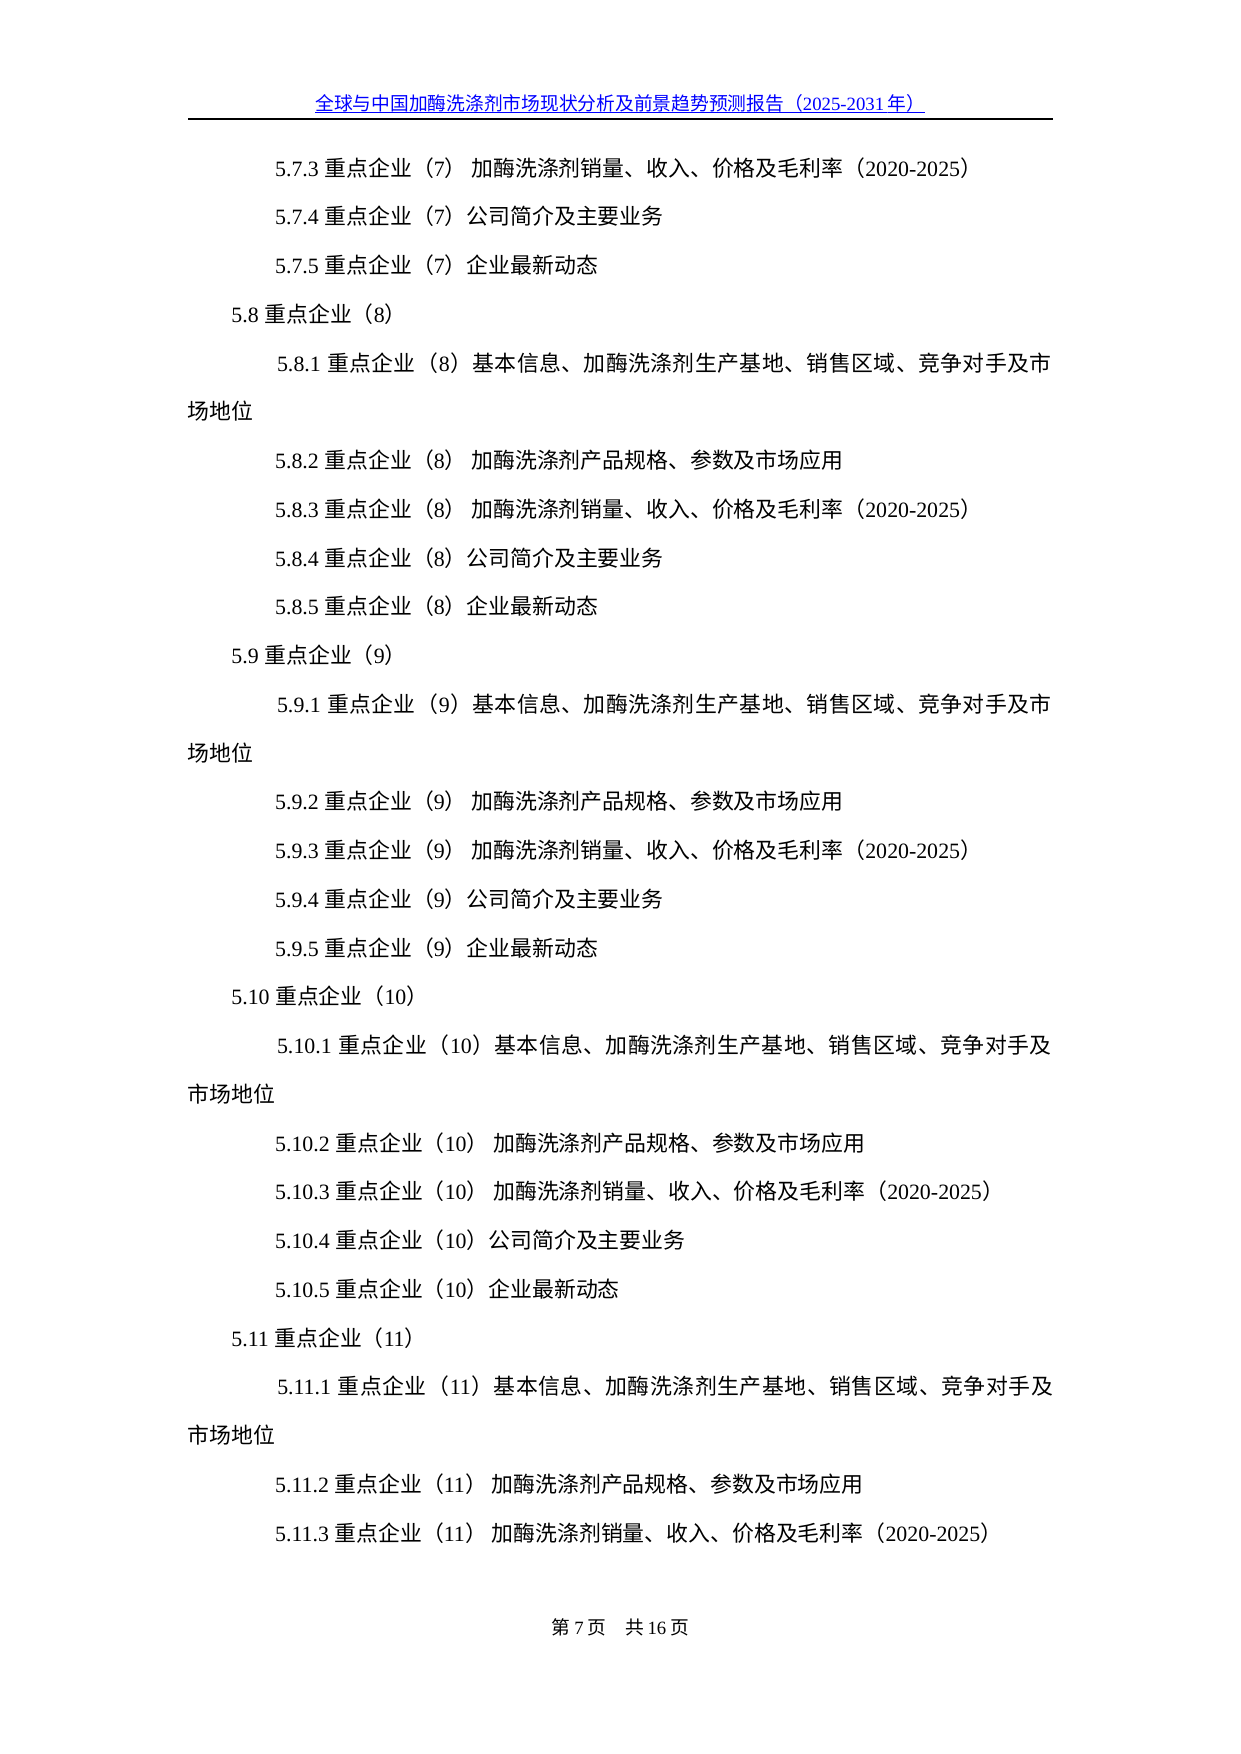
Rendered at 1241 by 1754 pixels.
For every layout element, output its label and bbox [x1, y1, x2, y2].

text [187, 150, 1053, 1548]
